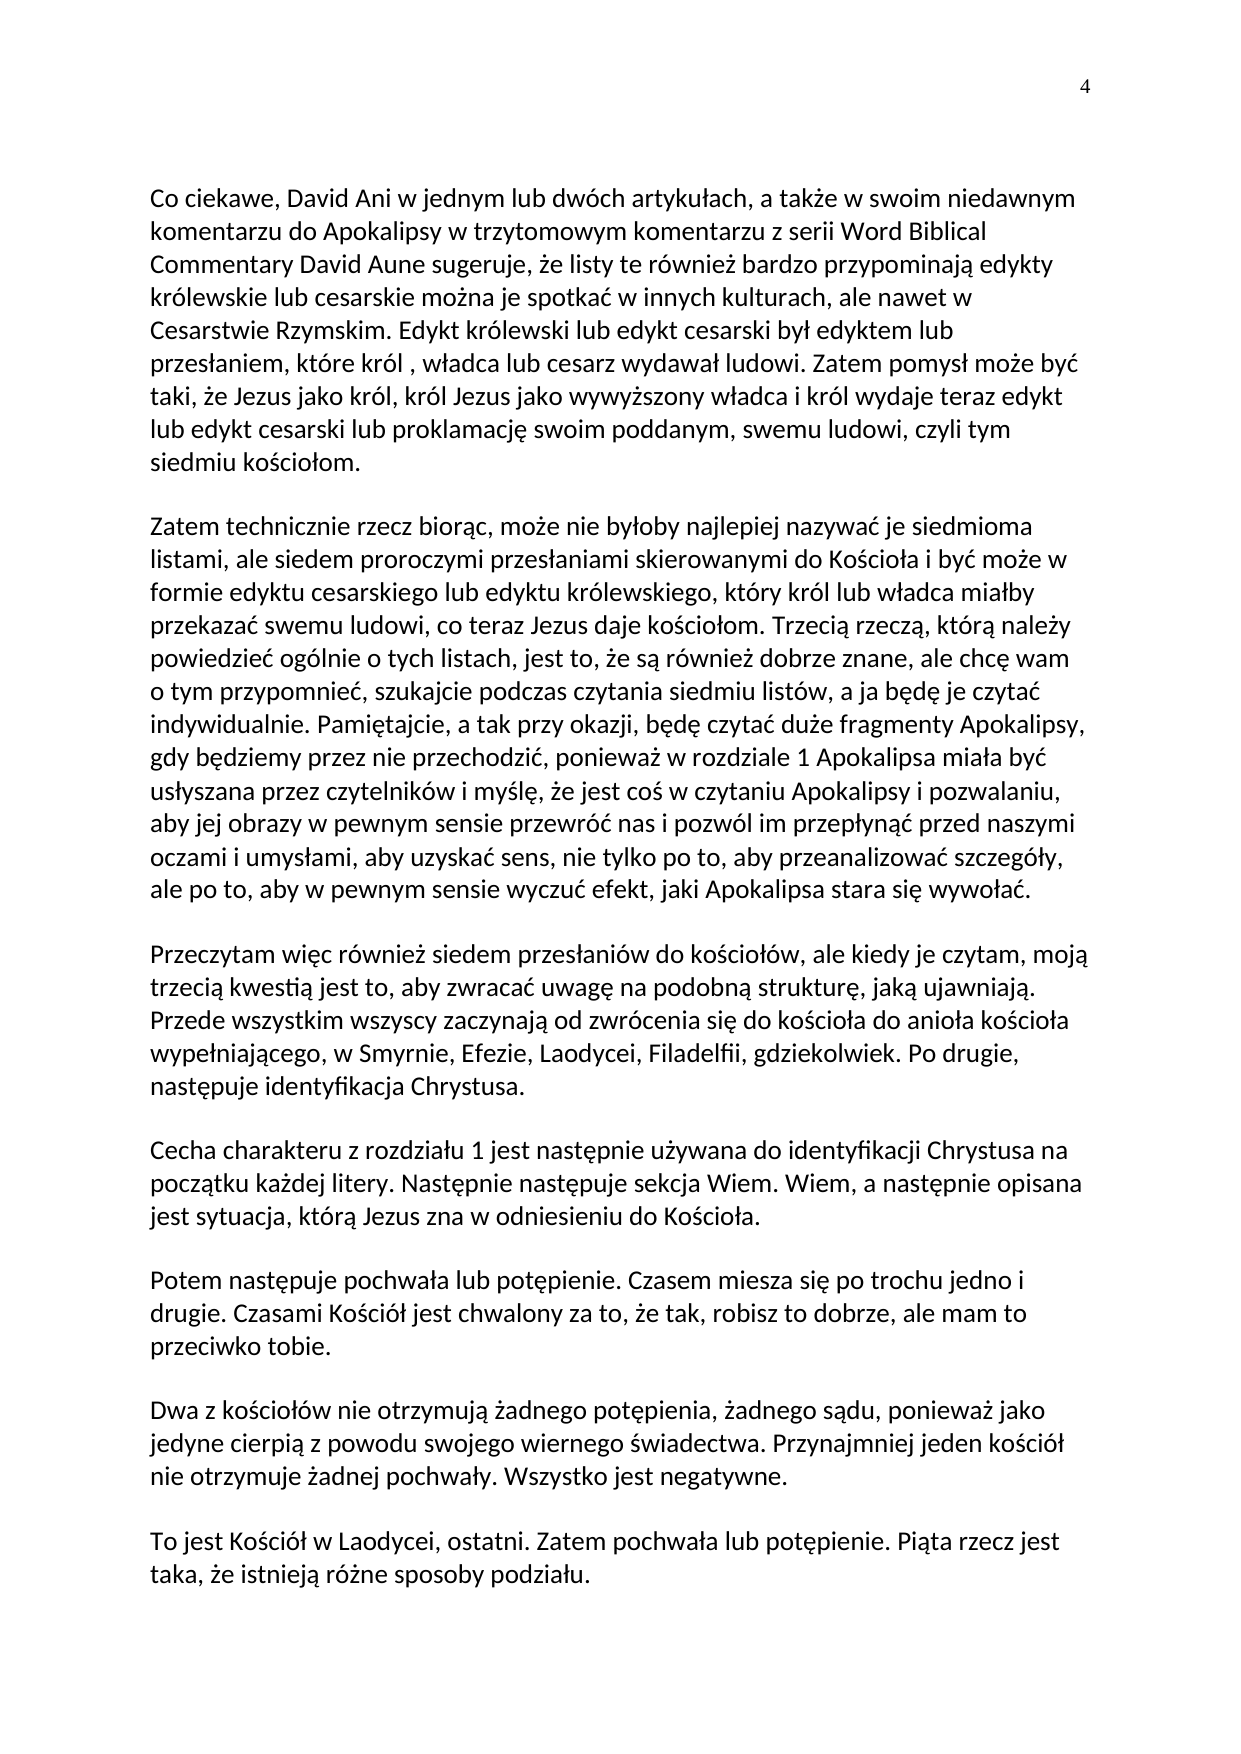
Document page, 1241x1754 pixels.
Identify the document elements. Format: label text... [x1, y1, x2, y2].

text To jest Kościół w Laodycei, ostatni. Zatem pochwała lub potępienie. Piąta rzecz jest taka, że istnieją różne sposoby podziału. [150, 1524, 1090, 1590]
text Zatem technicznie rzecz biorąc, może nie byłoby najlepiej nazywać je siedmioma listami, ale siedem proroczymi przesłaniami skierowanymi do Kościoła i być może w formie edyktu cesarskiego lub edyktu królewskiego, który król lub władca miałby przekazać swemu ludowi, co teraz Jezus daje kościołom. Trzecią rzeczą, którą należy powiedzieć ogólnie o tych listach, jest to, że są również dobrze znane, ale chcę wam o tym przypomnieć, szukajcie podczas czytania siedmiu listów, a ja będę je czytać indywidualnie. Pamiętajcie, a tak przy okazji, będę czytać duże fragmenty Apokalipsy, gdy będziemy przez nie przechodzić, ponieważ w rozdziale 1 Apokalipsa miała być usłyszana przez czytelników i myślę, że jest coś w czytaniu Apokalipsy i pozwalaniu, aby jej obrazy w pewnym sensie przewróć nas i pozwól im przepłynąć przed naszymi oczami i umysłami, aby uzyskać sens, nie tylko po to, aby przeanalizować szczegóły, ale po to, aby w pewnym sensie wyczuć efekt, jaki Apokalipsa stara się wywołać. [150, 509, 1090, 906]
text Cecha charakteru z rozdziału 1 jest następnie używana do identyfikacji Chrystusa na początku każdej litery. Następnie następuje sekcja Wiem. Wiem, a następnie opisana jest sytuacja, którą Jezus zna w odniesieniu do Kościoła. [150, 1133, 1090, 1232]
text Co ciekawe, David Ani w jednym lub dwóch artykułach, a także w swoim niedawnym komentarzu do Apokalipsy w trzytomowym komentarzu z serii Word Biblical Commentary David Aune sugeruje, że listy te również bardzo przypominają edykty królewskie lub cesarskie można je spotkać w innych kulturach, ale nawet w Cesarstwie Rzymskim. Edykt królewski lub edykt cesarski był edyktem lub przesłaniem, które król , władca lub cesarz wydawał ludowi. Zatem pomysł może być taki, że Jezus jako król, król Jezus jako wywyższony władca i król wydaje teraz edykt lub edykt cesarski lub proklamację swoim poddanym, swemu ludowi, czyli tym siedmiu kościołom. [150, 181, 1090, 478]
text Przeczytam więc również siedem przesłaniów do kościołów, ale kiedy je czytam, moją trzecią kwestią jest to, aby zwracać uwagę na podobną strukturę, jaką ujawniają. Przede wszystkim wszyscy zaczynają od zwrócenia się do kościoła do anioła kościoła wypełniającego, w Smyrnie, Efezie, Laodycei, Filadelfii, gdziekolwiek. Po drugie, następuje identyfikacja Chrystusa. [150, 937, 1090, 1102]
text Dwa z kościołów nie otrzymują żadnego potępienia, żadnego sądu, ponieważ jako jedyne cierpią z powodu swojego wiernego świadectwa. Przynajmniej jeden kościół nie otrzymuje żadnej pochwały. Wszystko jest negatywne. [150, 1393, 1090, 1493]
text Potem następuje pochwała lub potępienie. Czasem miesza się po trochu jedno i drugie. Czasami Kościół jest chwalony za to, że tak, robisz to dobrze, ale mam to przeciwko tobie. [150, 1263, 1090, 1362]
